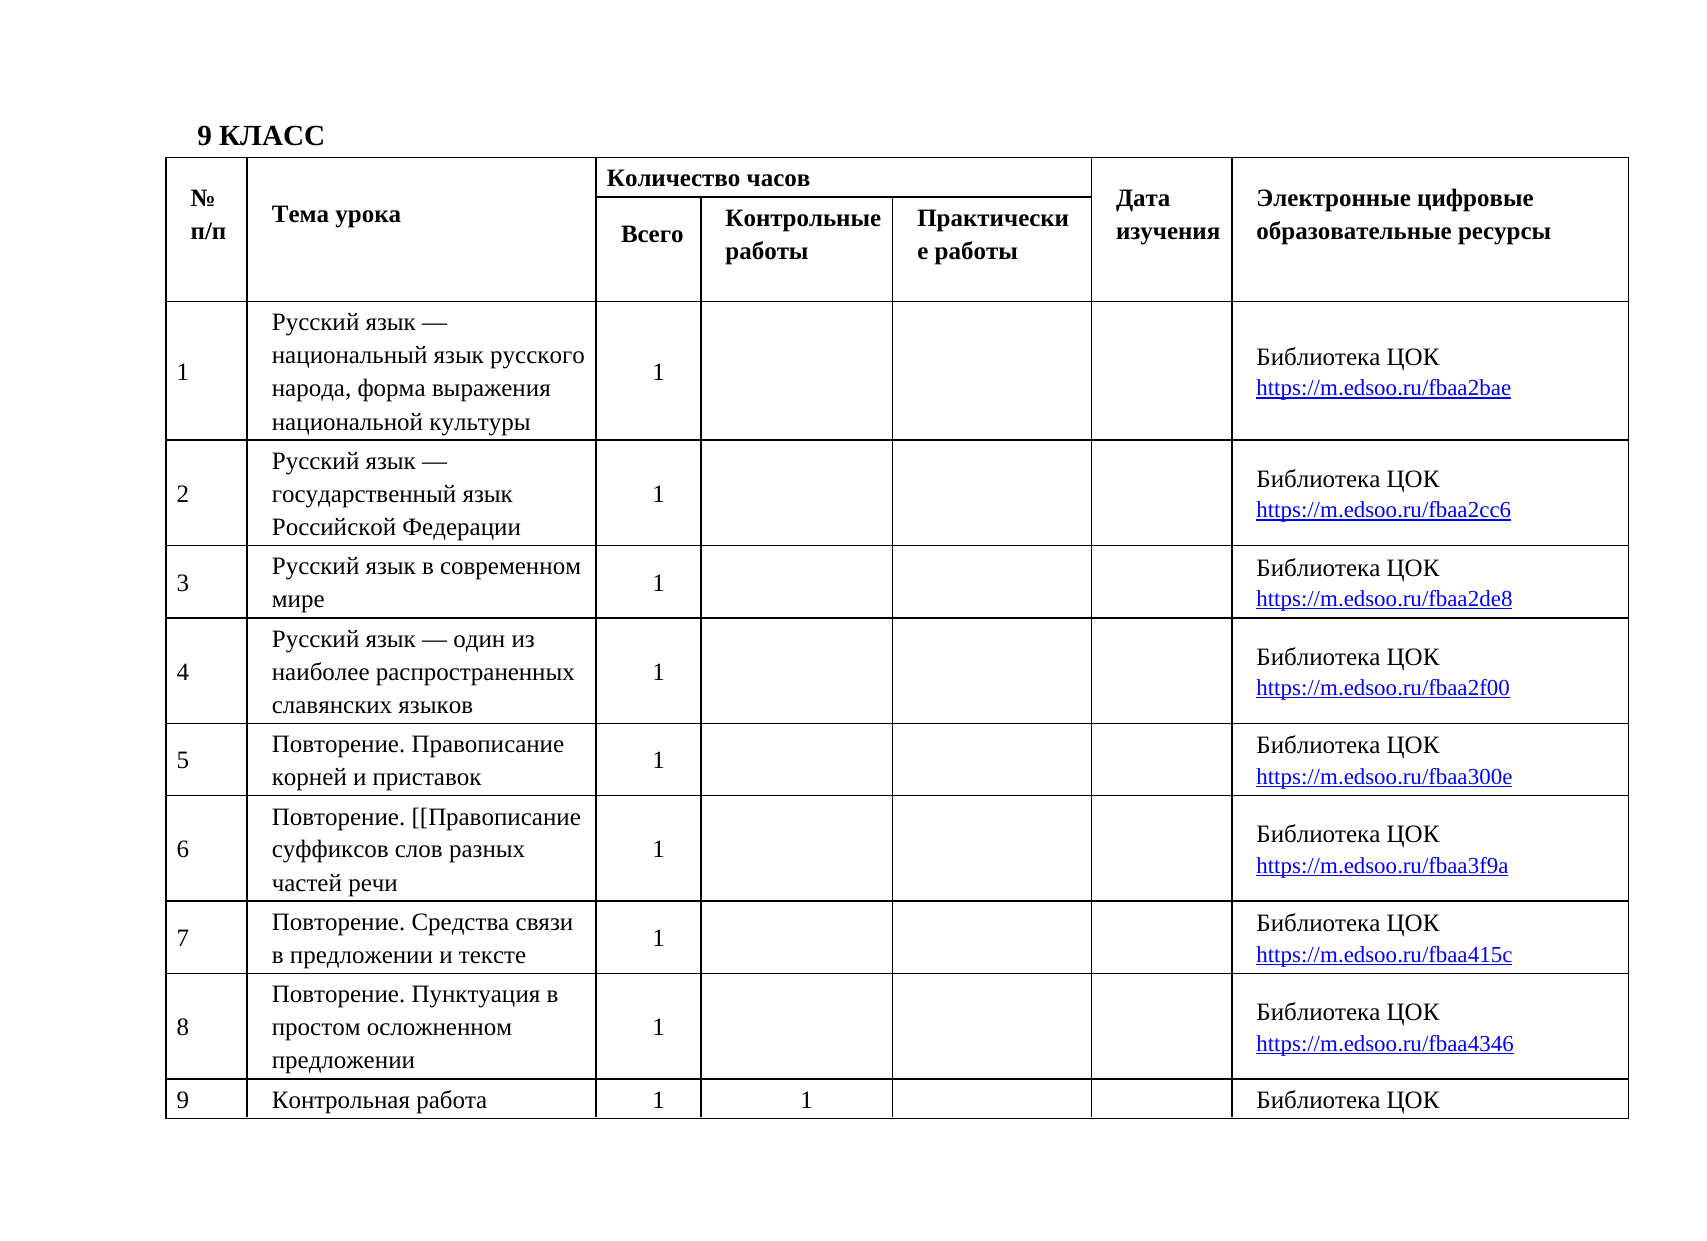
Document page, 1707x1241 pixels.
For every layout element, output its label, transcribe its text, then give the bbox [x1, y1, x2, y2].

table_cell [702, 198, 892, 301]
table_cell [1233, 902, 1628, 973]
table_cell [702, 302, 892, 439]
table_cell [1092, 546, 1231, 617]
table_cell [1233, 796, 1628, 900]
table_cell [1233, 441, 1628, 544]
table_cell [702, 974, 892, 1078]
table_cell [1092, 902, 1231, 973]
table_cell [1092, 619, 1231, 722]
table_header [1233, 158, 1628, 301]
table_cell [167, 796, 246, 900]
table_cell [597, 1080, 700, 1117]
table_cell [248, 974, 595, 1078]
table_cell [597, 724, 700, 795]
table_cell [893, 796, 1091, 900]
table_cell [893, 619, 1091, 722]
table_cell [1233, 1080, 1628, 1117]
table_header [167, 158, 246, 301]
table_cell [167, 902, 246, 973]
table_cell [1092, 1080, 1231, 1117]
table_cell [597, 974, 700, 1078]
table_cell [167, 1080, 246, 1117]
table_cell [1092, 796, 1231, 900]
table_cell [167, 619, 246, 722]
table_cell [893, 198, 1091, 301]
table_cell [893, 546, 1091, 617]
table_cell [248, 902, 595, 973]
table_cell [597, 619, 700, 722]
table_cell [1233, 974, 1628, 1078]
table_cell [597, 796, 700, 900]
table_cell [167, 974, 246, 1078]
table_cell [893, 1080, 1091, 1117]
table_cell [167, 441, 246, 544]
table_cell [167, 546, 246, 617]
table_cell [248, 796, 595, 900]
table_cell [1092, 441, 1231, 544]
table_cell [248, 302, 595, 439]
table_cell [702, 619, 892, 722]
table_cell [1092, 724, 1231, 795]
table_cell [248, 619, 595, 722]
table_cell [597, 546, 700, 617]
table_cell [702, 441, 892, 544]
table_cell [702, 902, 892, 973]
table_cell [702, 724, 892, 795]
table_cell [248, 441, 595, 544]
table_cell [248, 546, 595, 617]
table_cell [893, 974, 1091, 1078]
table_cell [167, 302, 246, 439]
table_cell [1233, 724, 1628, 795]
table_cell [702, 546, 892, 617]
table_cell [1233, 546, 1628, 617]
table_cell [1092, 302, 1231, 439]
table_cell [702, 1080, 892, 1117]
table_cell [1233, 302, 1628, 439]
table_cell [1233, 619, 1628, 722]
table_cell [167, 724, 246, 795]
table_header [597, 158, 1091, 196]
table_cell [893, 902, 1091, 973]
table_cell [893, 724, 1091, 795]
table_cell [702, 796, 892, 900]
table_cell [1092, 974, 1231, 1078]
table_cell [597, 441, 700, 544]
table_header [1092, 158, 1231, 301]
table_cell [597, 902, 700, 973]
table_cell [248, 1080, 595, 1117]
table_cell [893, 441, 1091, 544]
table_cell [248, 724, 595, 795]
text 9 КЛАСС [190, 118, 1618, 152]
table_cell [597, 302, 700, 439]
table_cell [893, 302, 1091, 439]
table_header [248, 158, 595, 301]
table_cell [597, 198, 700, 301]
